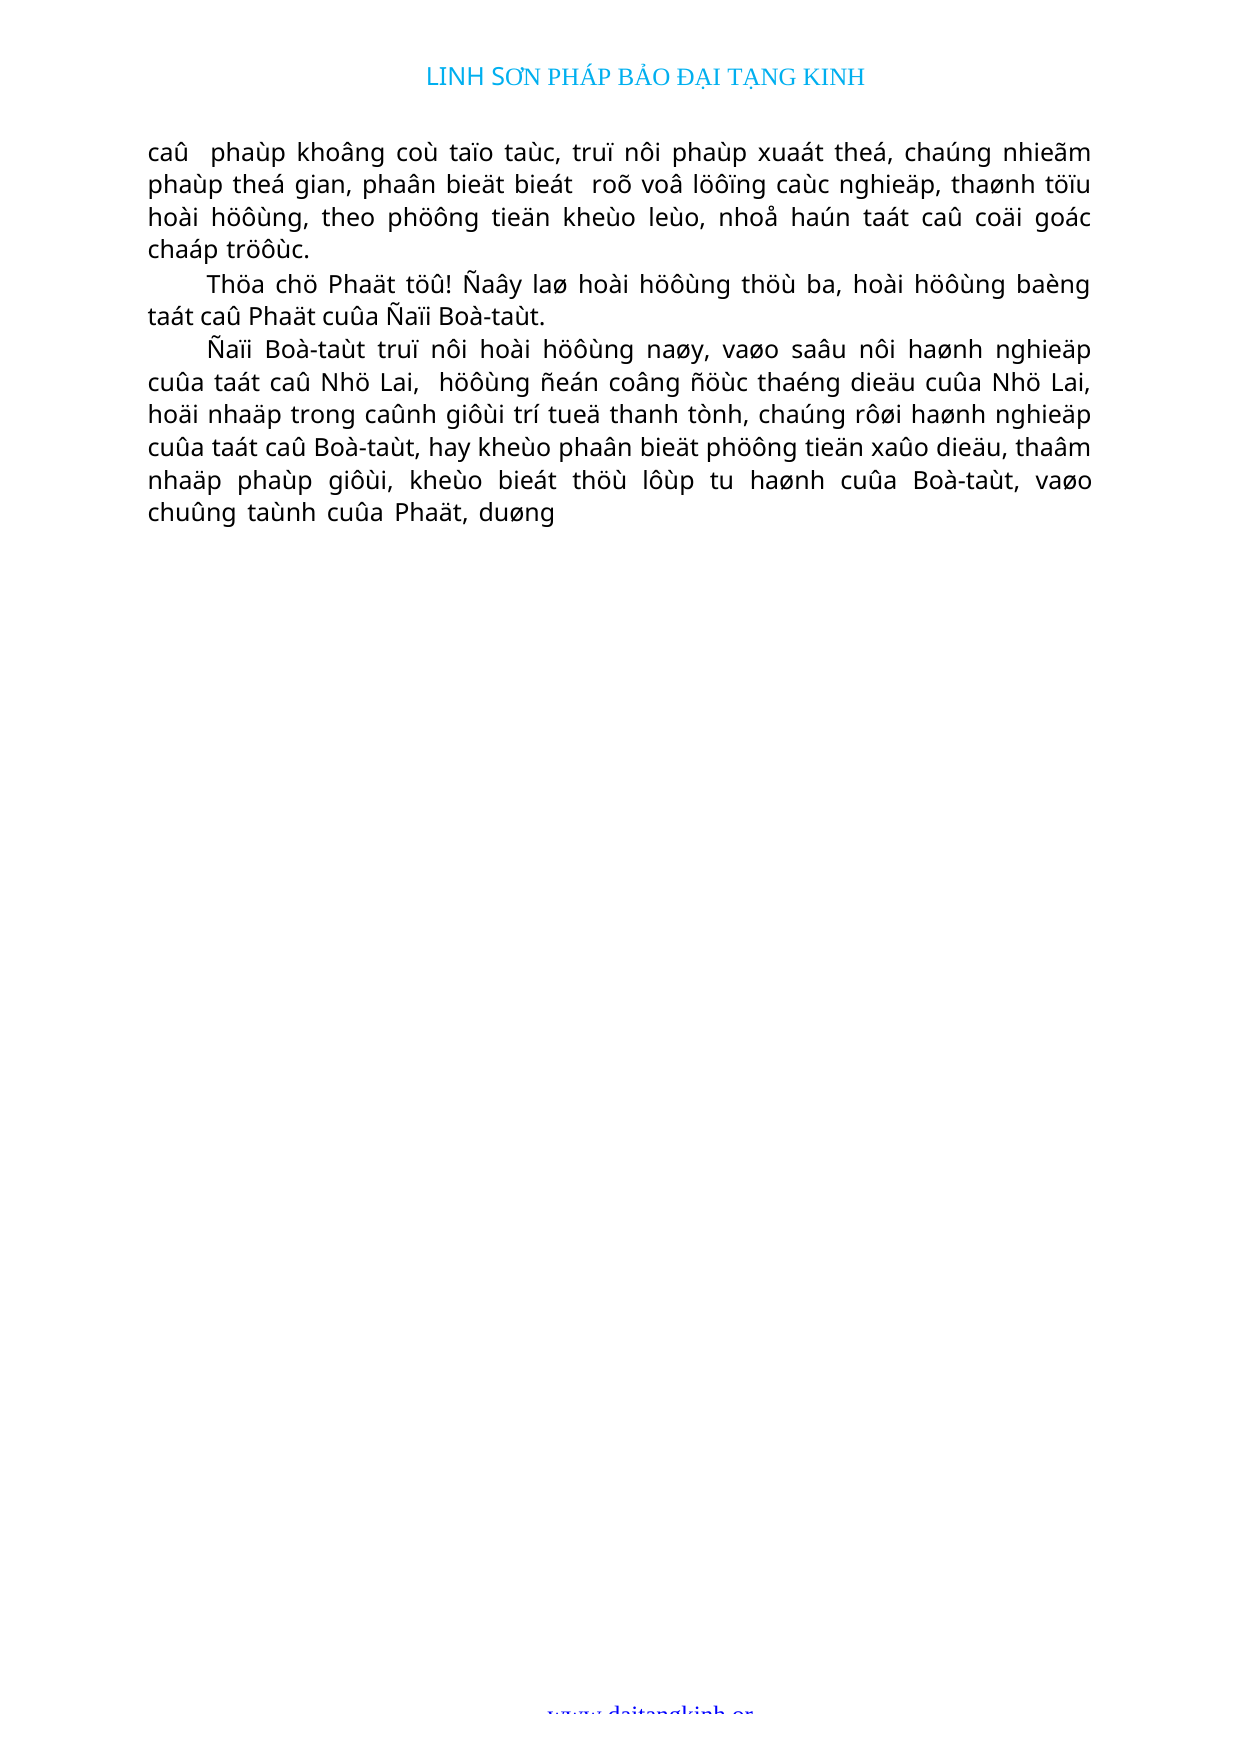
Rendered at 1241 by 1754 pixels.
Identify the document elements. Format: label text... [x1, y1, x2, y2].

text Thöa chö Phaät töû! Ñaây laø hoài höôùng thöù ba, hoài höôùng baèng taát caû Phaät cuûa Ñaïi Boà-taùt. [147, 267, 1092, 333]
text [147, 135, 1093, 266]
text Ñaïi Boà-taùt truï nôi hoài höôùng naøy, vaøo saâu nôi haønh nghieäp cuûa taát caû Nhö Lai, höôùng ñeán coâng ñöùc thaéng dieäu cuûa Nhö Lai, hoäi nhaäp trong caûnh giôùi trí tueä thanh tònh, chaúng rôøi haønh nghieäp cuûa taát caû Boà-taùt, hay kheùo phaân bieät phöông tieän xaûo dieäu, thaâm nhaäp phaùp giôùi, kheùo bieát thöù lôùp tu haønh cuûa Boà-taùt, vaøo chuûng taùnh cuûa Phaät, duøng [147, 333, 1093, 529]
